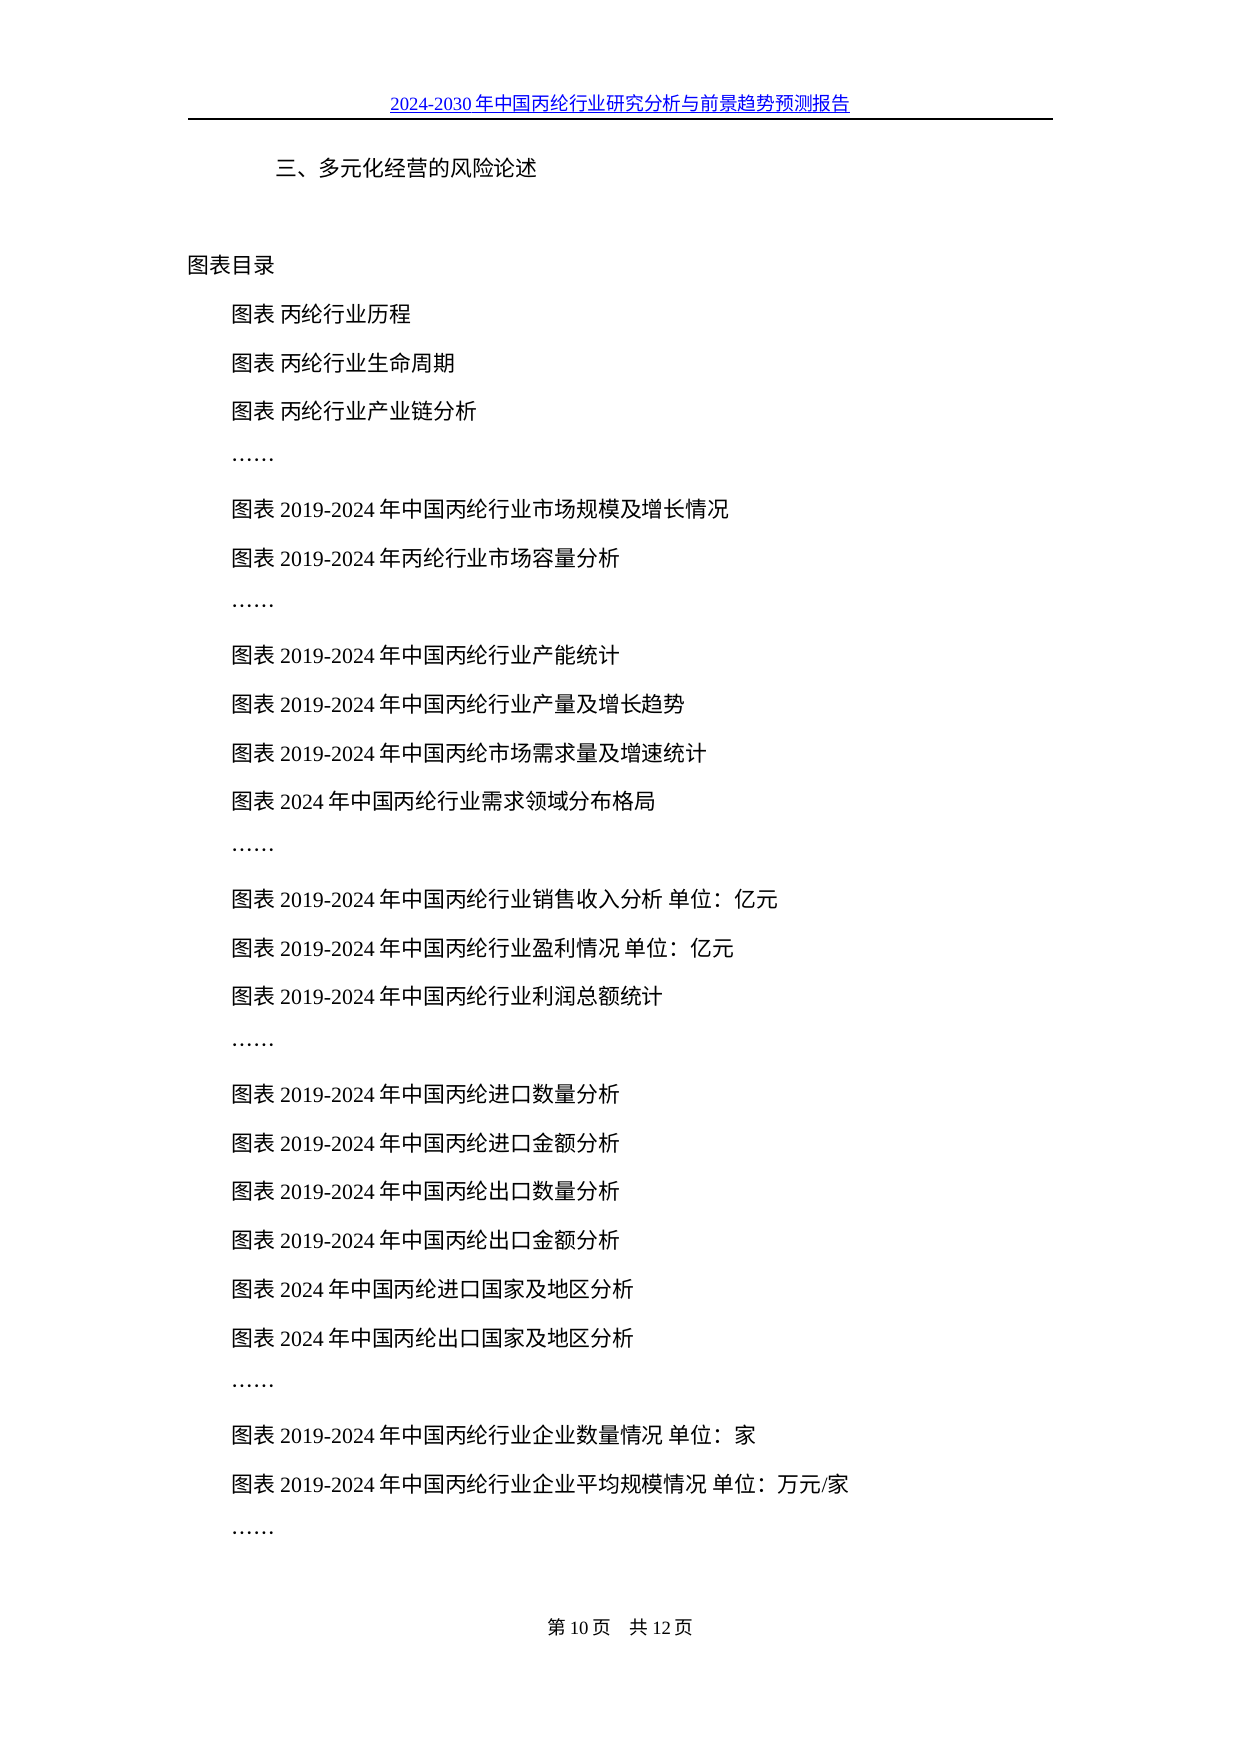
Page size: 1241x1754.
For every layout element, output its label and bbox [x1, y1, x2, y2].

text [187, 150, 1053, 1548]
